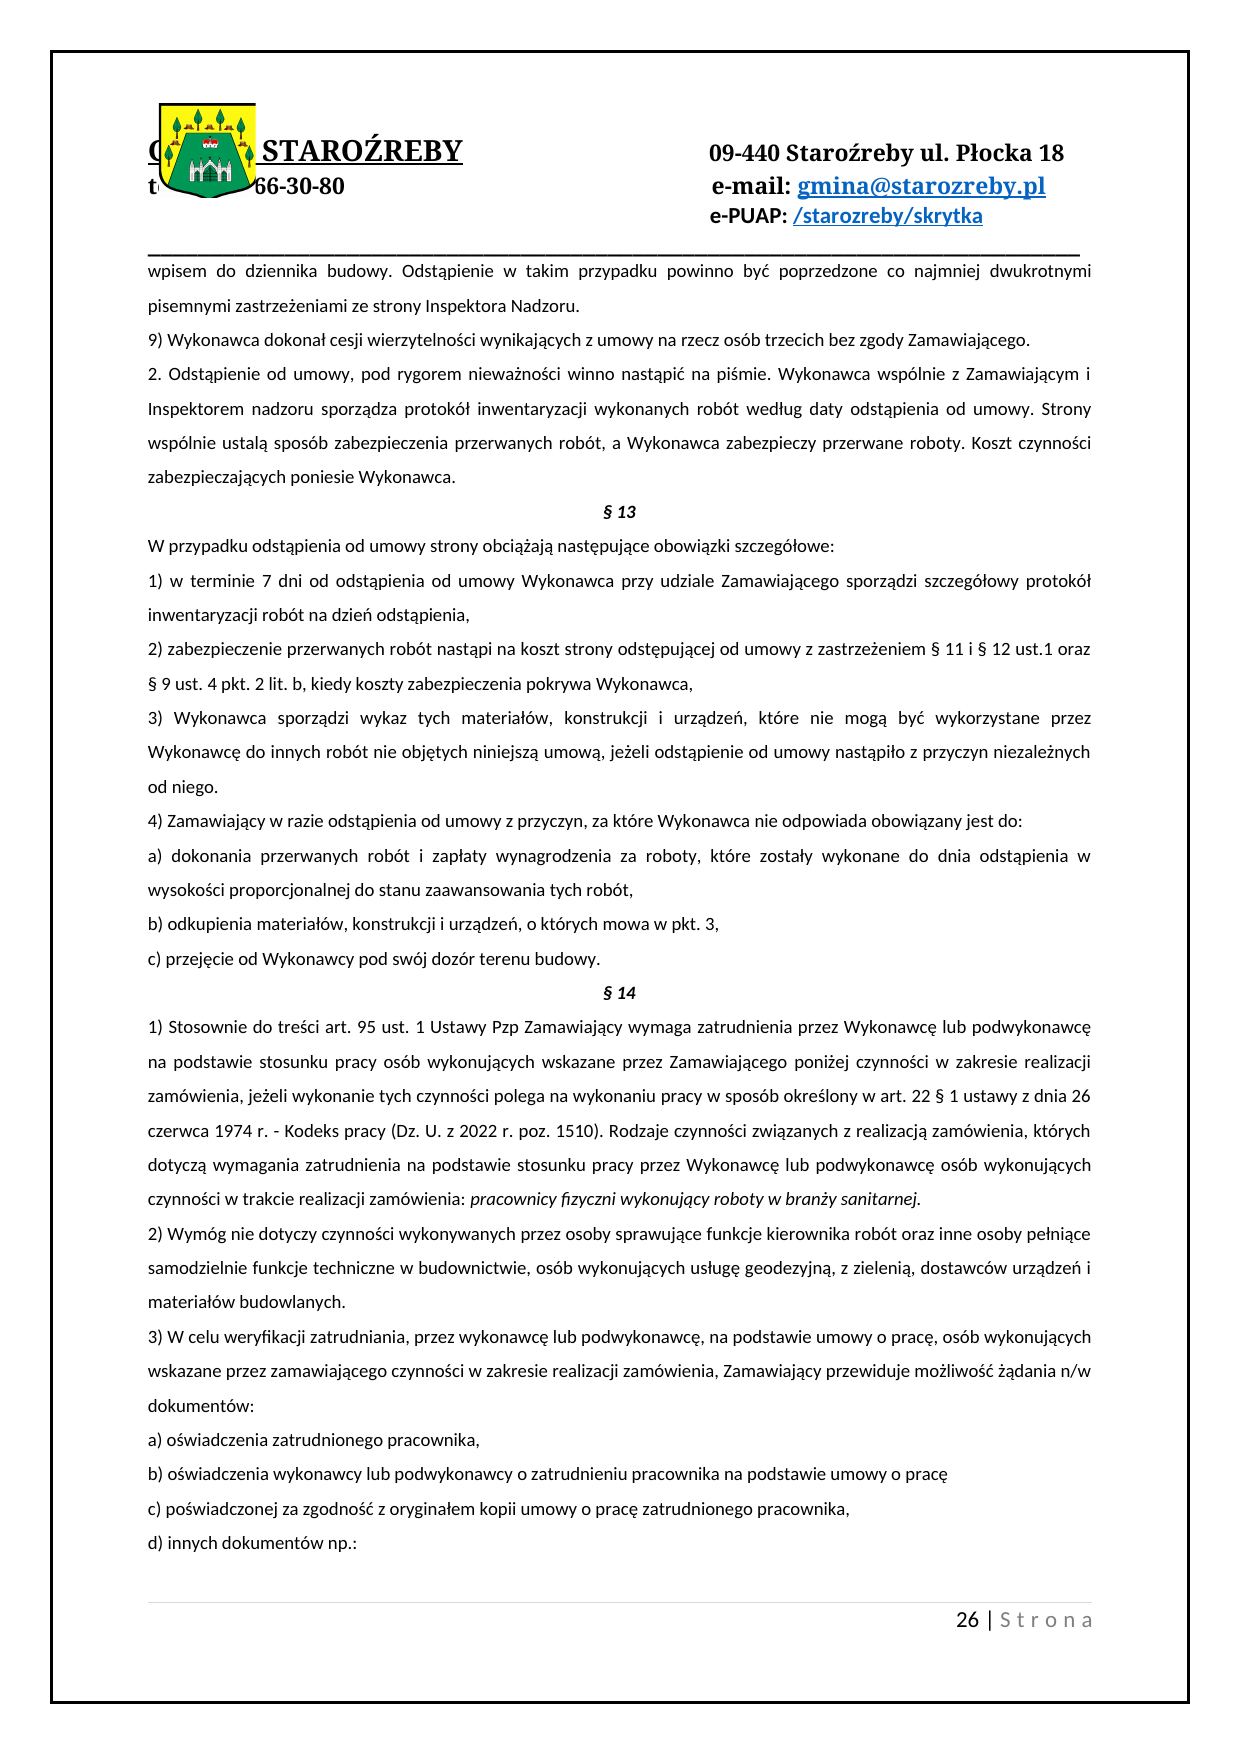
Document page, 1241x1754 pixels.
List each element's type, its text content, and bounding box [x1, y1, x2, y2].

text 2) zabezpieczenie przerwanych robót nastąpi na koszt strony odstępującej od umowy z zastrzeżeniem § 11 i § 12 ust.1 oraz § 9 ust. 4 pkt. 2 lit. b, kiedy koszty zabezpieczenia pokrywa Wykonawca, [148, 637, 1092, 695]
text b) oświadczenia wykonawcy lub podwykonawcy o zatrudnieniu pracownika na podstawie umowy o pracę [148, 1462, 1092, 1485]
text d) innych dokumentów np.: [148, 1531, 1092, 1554]
text 4) Zamawiający w razie odstąpienia od umowy z przyczyn, za które Wykonawca nie odpowiada obowiązany jest do: [148, 809, 1092, 832]
text § 13 [148, 500, 1092, 523]
text 9) Wykonawca dokonał cesji wierzytelności wynikających z umowy na rzecz osób trzecich bez zgody Zamawiającego. [148, 328, 1092, 351]
text 2. Odstąpienie od umowy, pod rygorem nieważności winno nastąpić na piśmie. Wykonawca wspólnie z Zamawiającym i Inspektorem nadzoru sporządza protokół inwentaryzacji wykonanych robót według daty odstąpienia od umowy. Strony wspólnie ustalą sposób zabezpieczenia przerwanych robót, a Wykonawca zabezpieczy przerwane roboty. Koszt czynności zabezpieczających poniesie Wykonawca. [148, 362, 1092, 488]
text 3) W celu weryfikacji zatrudniania, przez wykonawcę lub podwykonawcę, na podstawie umowy o pracę, osób wykonujących wskazane przez zamawiającego czynności w zakresie realizacji zamówienia, Zamawiający przewiduje możliwość żądania n/w dokumentów: [148, 1325, 1092, 1417]
text W przypadku odstąpienia od umowy strony obciążają następujące obowiązki szczegółowe: [148, 534, 1092, 557]
picture [158, 103, 256, 198]
text 3) Wykonawca sporządzi wykaz tych materiałów, konstrukcji i urządzeń, które nie mogą być wykorzystane przez Wykonawcę do innych robót nie objętych niniejszą umową, jeżeli odstąpienie od umowy nastąpiło z przyczyn niezależnych od niego. [148, 706, 1092, 798]
text c) poświadczonej za zgodność z oryginałem kopii umowy o pracę zatrudnionego pracownika, [148, 1497, 1092, 1520]
text § 14 [148, 981, 1092, 1004]
text 1) w terminie 7 dni od odstąpienia od umowy Wykonawca przy udziale Zamawiającego sporządzi szczegółowy protokół inwentaryzacji robót na dzień odstąpienia, [148, 569, 1092, 626]
text a) oświadczenia zatrudnionego pracownika, [148, 1428, 1092, 1451]
text c) przejęcie od Wykonawcy pod swój dozór terenu budowy. [148, 947, 1092, 970]
text b) odkupienia materiałów, konstrukcji i urządzeń, o których mowa w pkt. 3, [148, 912, 1092, 935]
text 1) Stosownie do treści art. 95 ust. 1 Ustawy Pzp Zamawiający wymaga zatrudnienia przez Wykonawcę lub podwykonawcę na podstawie stosunku pracy osób wykonujących wskazane przez Zamawiającego poniżej czynności w zakresie realizacji zamówienia, jeżeli wykonanie tych czynności polega na wykonaniu pracy w sposób określony w art. 22 § 1 ustawy z dnia 26 czerwca 1974 r. - Kodeks pracy (Dz. U. z 2022 r. poz. 1510). Rodzaje czynności związanych z realizacją zamówienia, których dotyczą wymagania zatrudnienia na podstawie stosunku pracy przez Wykonawcę lub podwykonawcę osób wykonujących czynności w trakcie realizacji zamówienia: pracownicy fizyczni wykonujący roboty w branży sanitarnej. [148, 1016, 1092, 1210]
text 2) Wymóg nie dotyczy czynności wykonywanych przez osoby sprawujące funkcje kierownika robót oraz inne osoby pełniące samodzielnie funkcje techniczne w budownictwie, osób wykonujących usługę geodezyjną, z zielenią, dostawców urządzeń i materiałów budowlanych. [148, 1222, 1092, 1313]
text a) dokonania przerwanych robót i zapłaty wynagrodzenia za roboty, które zostały wykonane do dnia odstąpienia w wysokości proporcjonalnej do stanu zaawansowania tych robót, [148, 844, 1092, 901]
